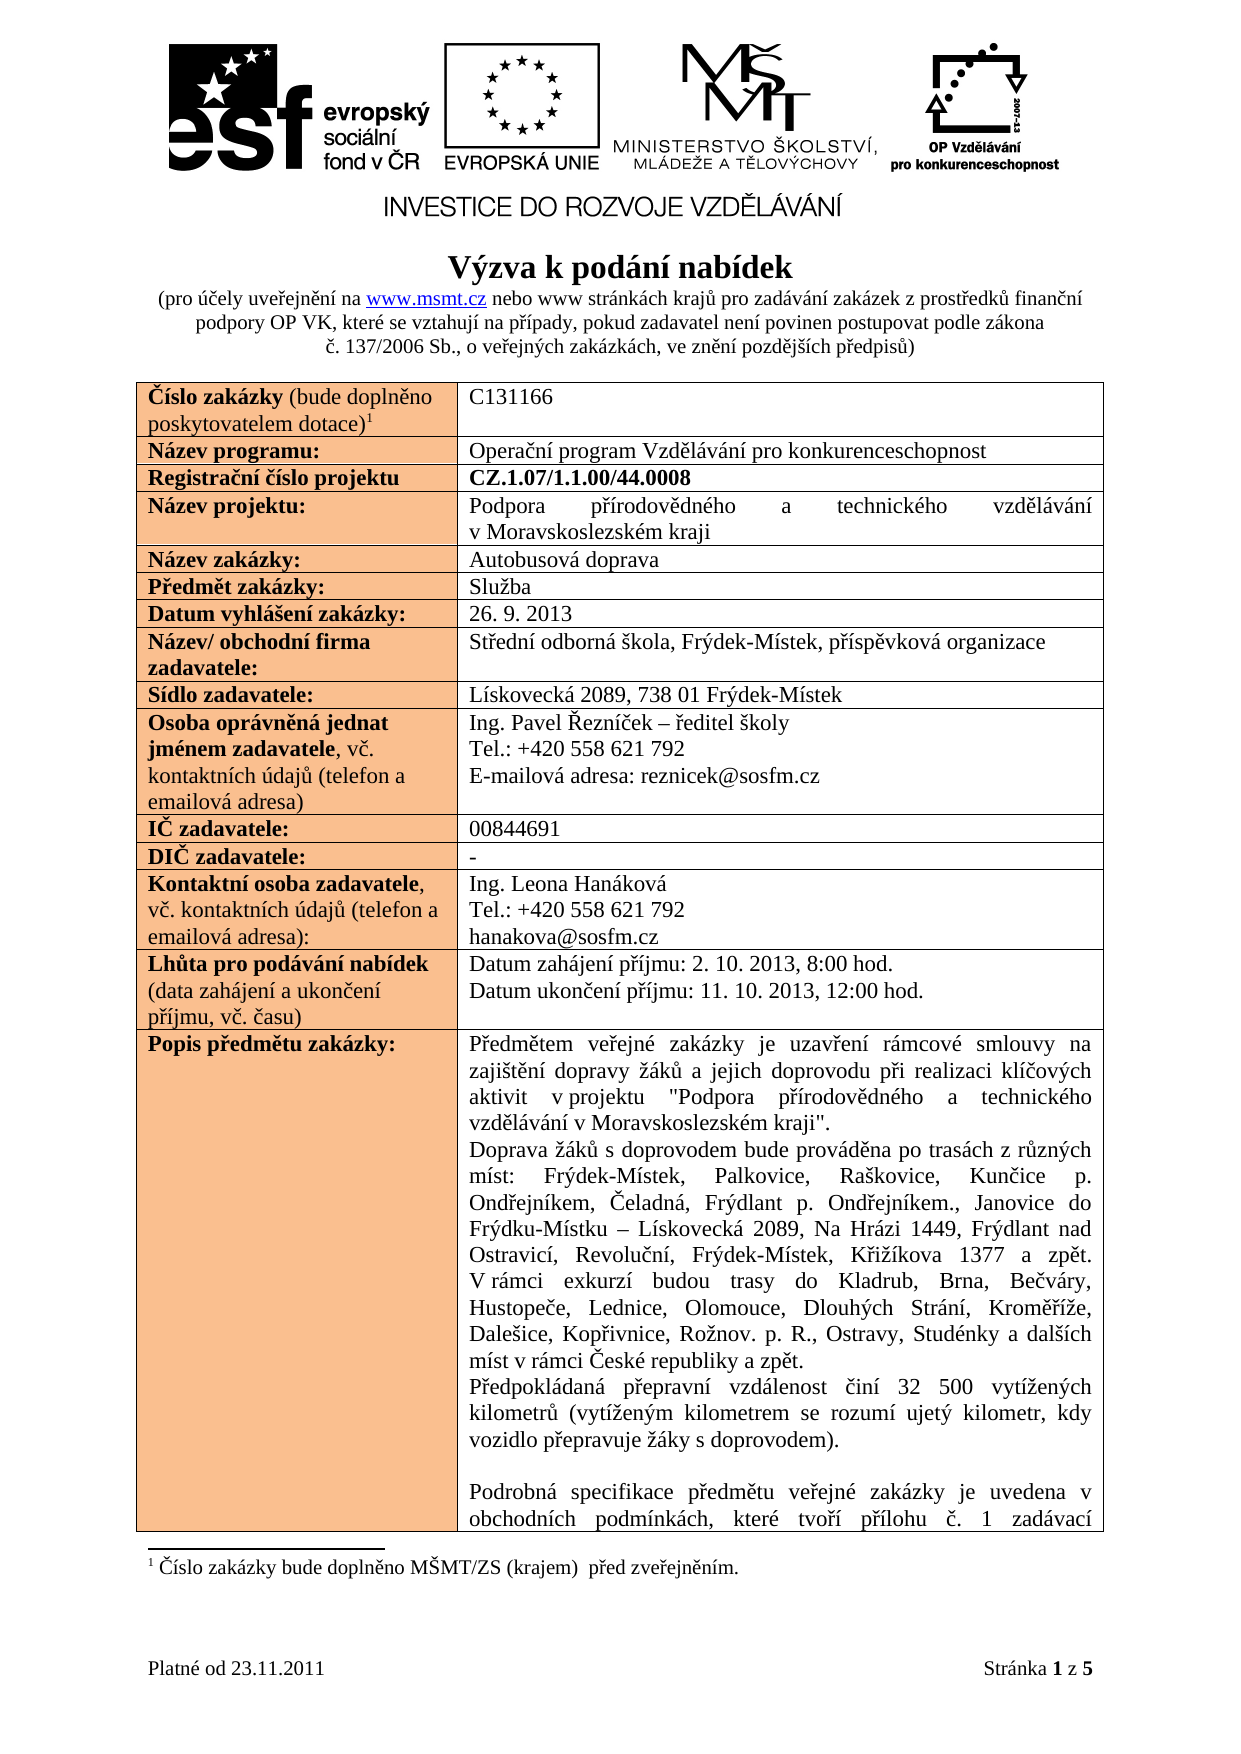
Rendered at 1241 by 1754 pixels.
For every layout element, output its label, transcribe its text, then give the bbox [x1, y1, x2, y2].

table_cell Název projektu: [137, 492, 457, 544]
table_cell 26. 9. 2013 [458, 600, 1103, 627]
table_cell Střední odborná škola, Frýdek-Místek, příspěvková organizace [458, 628, 1103, 681]
text (pro účely uveřejnění na www.msmt.cz nebo www stránkách krajů pro zadávání zakázek z prostředků finanční podpory OP VK, které se vztahují na případy, pokud zadavatel není povinen postupovat podle zákona č. 137/2006 Sb., o veřejných zakázkách, ve znění pozdějších předpisů) [148, 286, 1093, 358]
table_cell Datum vyhlášení zakázky: [137, 600, 457, 627]
table_cell CZ.1.07/1.1.00/44.0008 [458, 465, 1103, 491]
table_cell Název zakázky: [137, 546, 457, 572]
table_cell Ing. Leona Hanáková Tel.: +420 558 621 792 hanakova@sosfm.cz [458, 870, 1103, 949]
table_cell Služba [458, 573, 1103, 599]
table_cell Datum zahájení příjmu: 2. 10. 2013, 8:00 hod. Datum ukončení příjmu: 11. 10. 2013, 12:00 hod. [458, 950, 1103, 1029]
table_cell - [458, 843, 1103, 869]
table_cell Operační program Vzdělávání pro konkurenceschopnost [458, 437, 1103, 463]
table_cell Osoba oprávněná jednat jménem zadavatele, vč. kontaktních údajů (telefon a emailová adresa) [137, 709, 457, 814]
table_cell Název/ obchodní firma zadavatele: [137, 628, 457, 681]
table_cell Autobusová doprava [458, 546, 1103, 572]
table_cell Lískovecká 2089, 738 01 Frýdek-Místek [458, 682, 1103, 708]
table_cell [458, 1030, 1103, 1531]
table_cell Předmět zakázky: [137, 573, 457, 599]
table_cell Ing. Pavel Řezníček – ředitel školy Tel.: +420 558 621 792 E-mailová adresa: reznicek@sosfm.cz [458, 709, 1103, 814]
table_cell 00844691 [458, 815, 1103, 842]
table_cell Kontaktní osoba zadavatele, vč. kontaktních údajů (telefon a emailová adresa): [137, 870, 457, 949]
table_header C131166 [458, 383, 1103, 436]
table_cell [137, 1030, 457, 1531]
table_cell Sídlo zadavatele: [137, 682, 457, 708]
table_cell DIČ zadavatele: [137, 843, 457, 869]
table_cell Lhůta pro podávání nabídek (data zahájení a ukončení příjmu, vč. času) [137, 950, 457, 1029]
table_cell Název programu: [137, 437, 457, 463]
table_cell Podpora přírodovědného a technického vzdělávání v Moravskoslezském kraji [458, 492, 1103, 544]
picture [121, 3, 1119, 248]
text Výzva k podání nabídek [148, 148, 1093, 286]
table_cell IČ zadavatele: [137, 815, 457, 842]
table_header Číslo zakázky (bude doplněno poskytovatelem dotace) [137, 383, 457, 436]
table_cell Registrační číslo projektu [137, 465, 457, 491]
